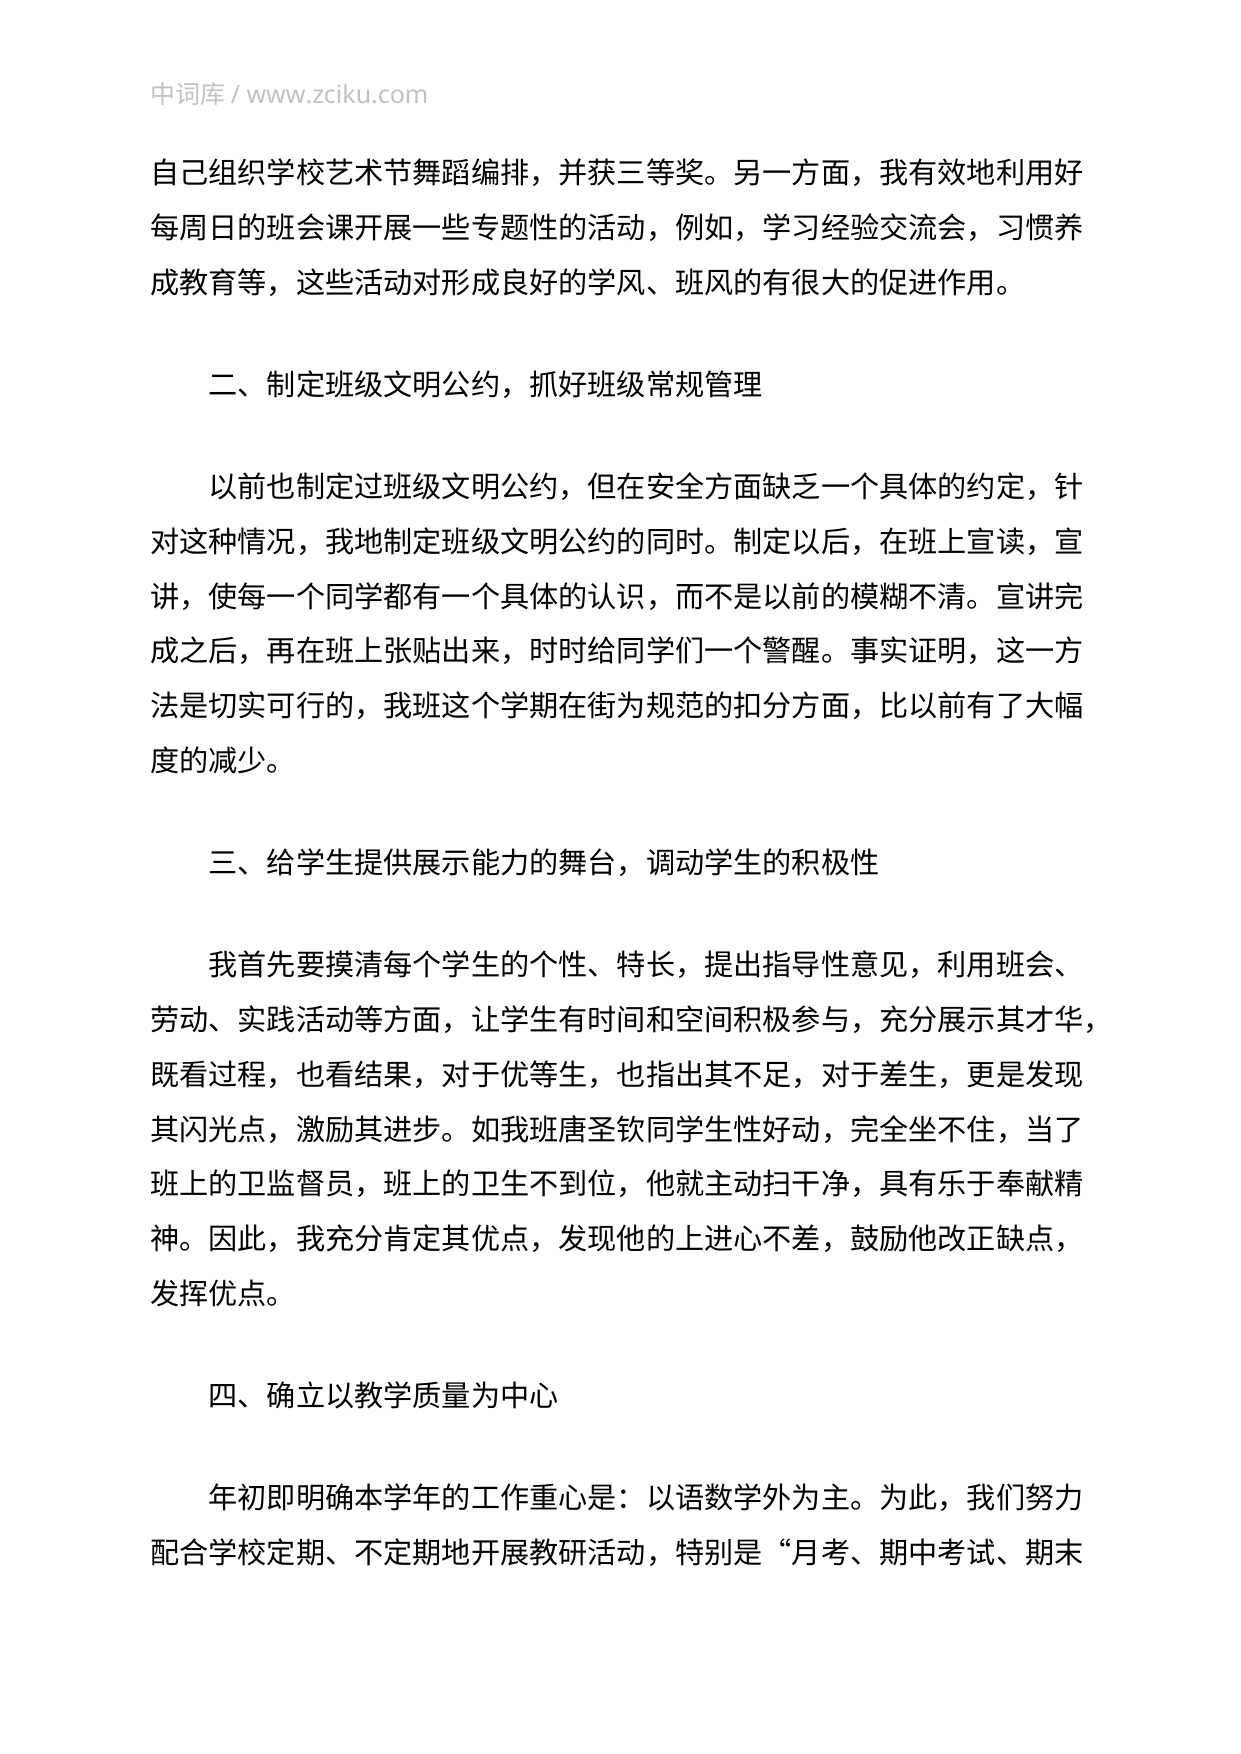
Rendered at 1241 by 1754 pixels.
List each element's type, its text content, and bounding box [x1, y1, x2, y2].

text 我首先要摸清每个学生的个性、特长，提出指导性意见，利用班会、劳动、实践活动等方面，让学生有时间和空间积极参与，充分展示其才华，既看过程，也看结果，对于优等生，也指出其不足，对于差生，更是发现其闪光点，激励其进步。如我班唐圣钦同学生性好动，完全坐不住，当了班上的卫监督员，班上的卫生不到位，他就主动扫干净，具有乐于奉献精神。因此，我充分肯定其优点，发现他的上进心不差，鼓励他改正缺点，发挥优点。 [150, 941, 1090, 1313]
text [150, 1474, 1090, 1571]
text 四、确立以教学质量为中心 [150, 1372, 1090, 1415]
text 以前也制定过班级文明公约，但在安全方面缺乏一个具体的约定，针对这种情况，我地制定班级文明公约的同时。制定以后，在班上宣读，宣讲，使每一个同学都有一个具体的认识，而不是以前的模糊不清。宣讲完成之后，再在班上张贴出来，时时给同学们一个警醒。事实证明，这一方法是切实可行的，我班这个学期在街为规范的扣分方面，比以前有了大幅度的减少。 [150, 463, 1090, 780]
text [150, 150, 1090, 302]
text 二、制定班级文明公约，抓好班级常规管理 [150, 362, 1090, 404]
text 三、给学生提供展示能力的舞台，调动学生的积极性 [150, 839, 1090, 882]
